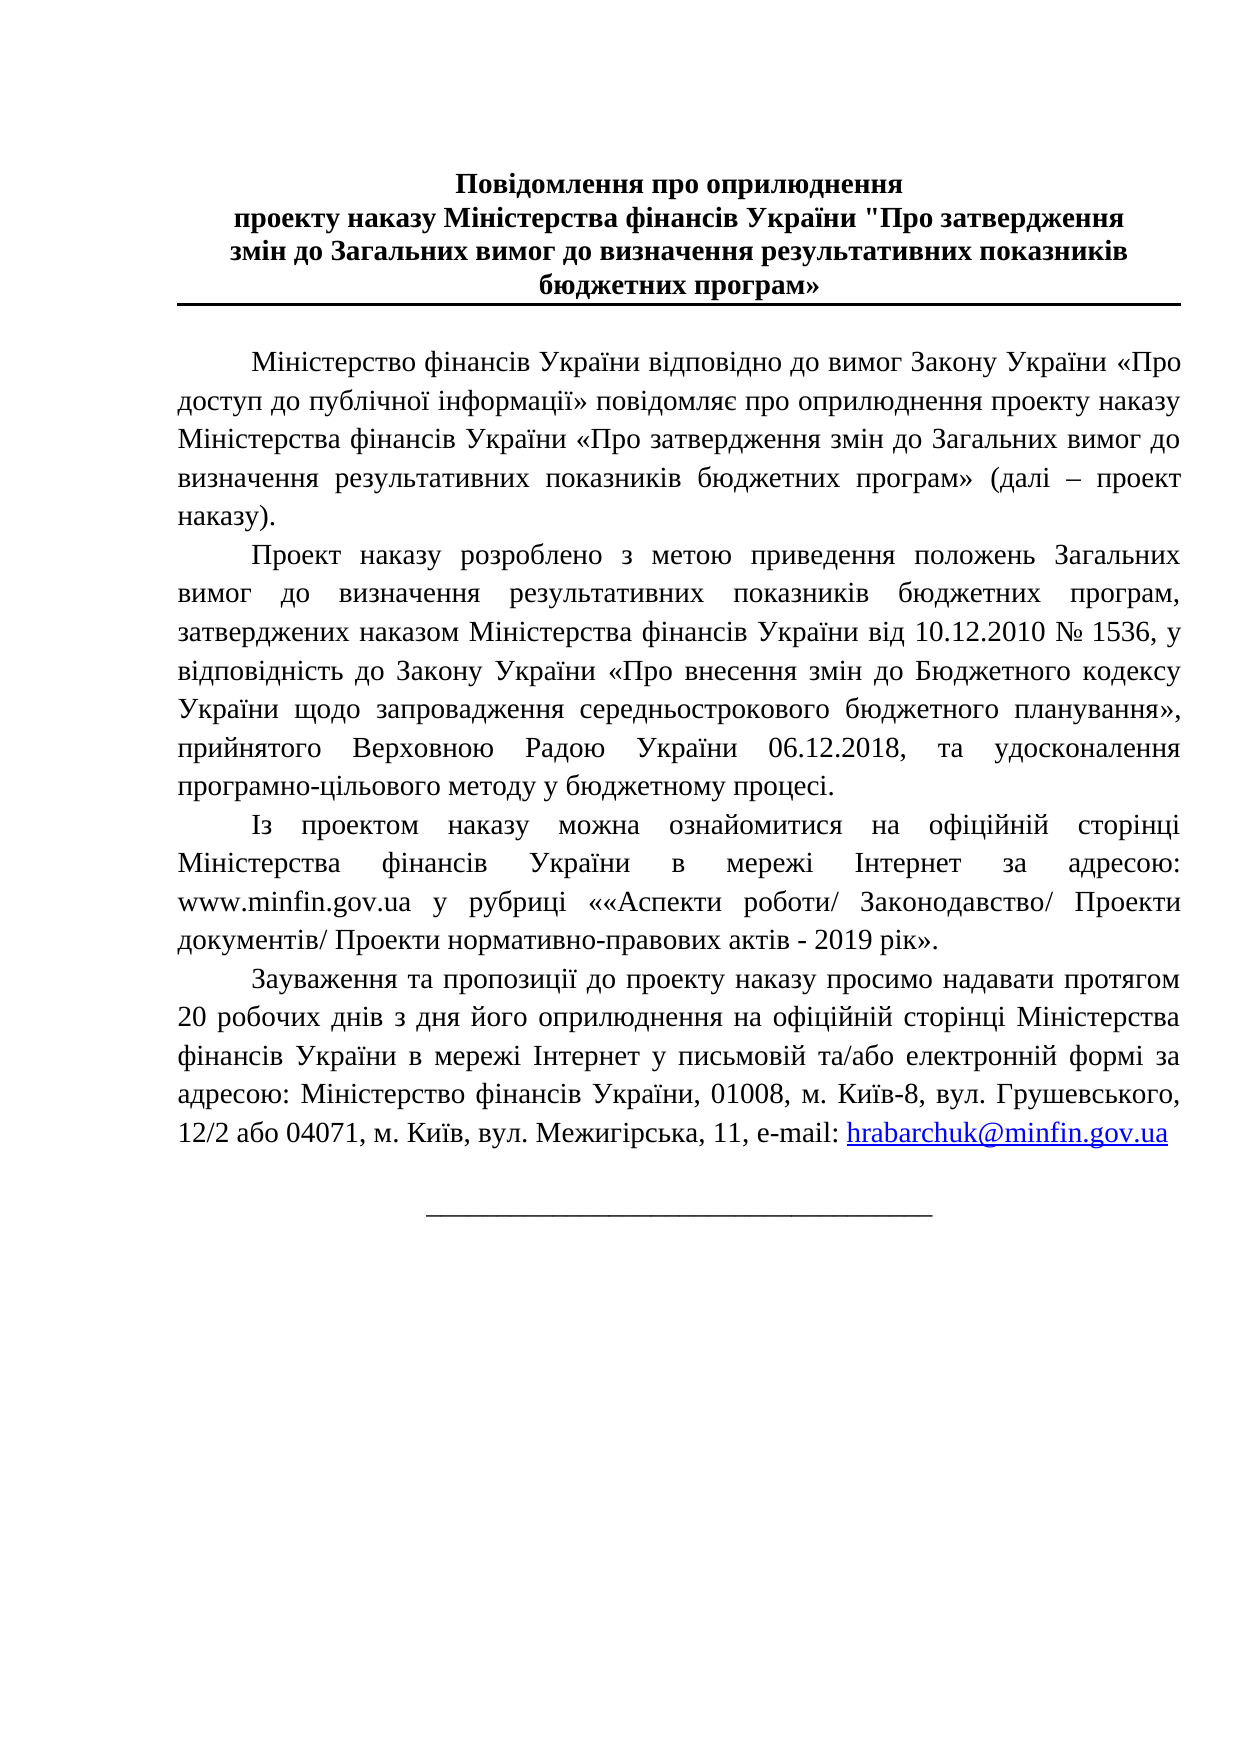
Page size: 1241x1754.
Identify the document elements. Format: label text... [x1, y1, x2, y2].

text Із проектом наказу можна ознайомитися на офіційній сторінці Міністерства фінансів України в мережі Інтернет за адресою: www.minfin.gov.ua у рубриці ««Аспекти роботи/ Законодавство/ Проекти документів/ Проекти нормативно-правових актів - 2019 рік». [177, 807, 1181, 956]
text Проект наказу розроблено з метою приведення положень Загальних вимог до визначення результативних показників бюджетних програм, затверджених наказом Міністерства фінансів України від 10.12.2010 № 1536, у відповідність до Закону України «Про внесення змін до Бюджетного кодексу України щодо запровадження середньострокового бюджетного планування», прийнятого Верховною Радою України 06.12.2018, та удосконалення програмно-цільового методу у бюджетному процесі. [177, 537, 1181, 802]
text Зауваження та пропозиції до проекту наказу просимо надавати протягом 20 робочих днів з дня його оприлюднення на офіційній сторінці Міністерства фінансів України в мережі Інтернет у письмовій та/або електронній формі за адресою: Міністерство фінансів України, 01008, м. Київ-8, вул. Грушевського, 12/2 або 04071, м. Київ, вул. Межигірська, 11, e-mail: hrabarchuk@minfin.gov.ua [177, 961, 1181, 1149]
text ____________________________________ [177, 1187, 1181, 1220]
text змін до Загальних вимог до визначення результативних показників [177, 233, 1181, 267]
text Повідомлення про оприлюднення [177, 166, 1181, 200]
text бюджетних програм» [177, 267, 1181, 303]
text Міністерство фінансів України відповідно до вимог Закону України «Про доступ до публічної інформації» повідомляє про оприлюднення проекту наказу Міністерства фінансів України «Про затвердження змін до Загальних вимог до визначення результативних показників бюджетних програм» (далі – проект наказу). [177, 344, 1181, 532]
text проекту наказу Міністерства фінансів України "Про затвердження [177, 200, 1181, 233]
